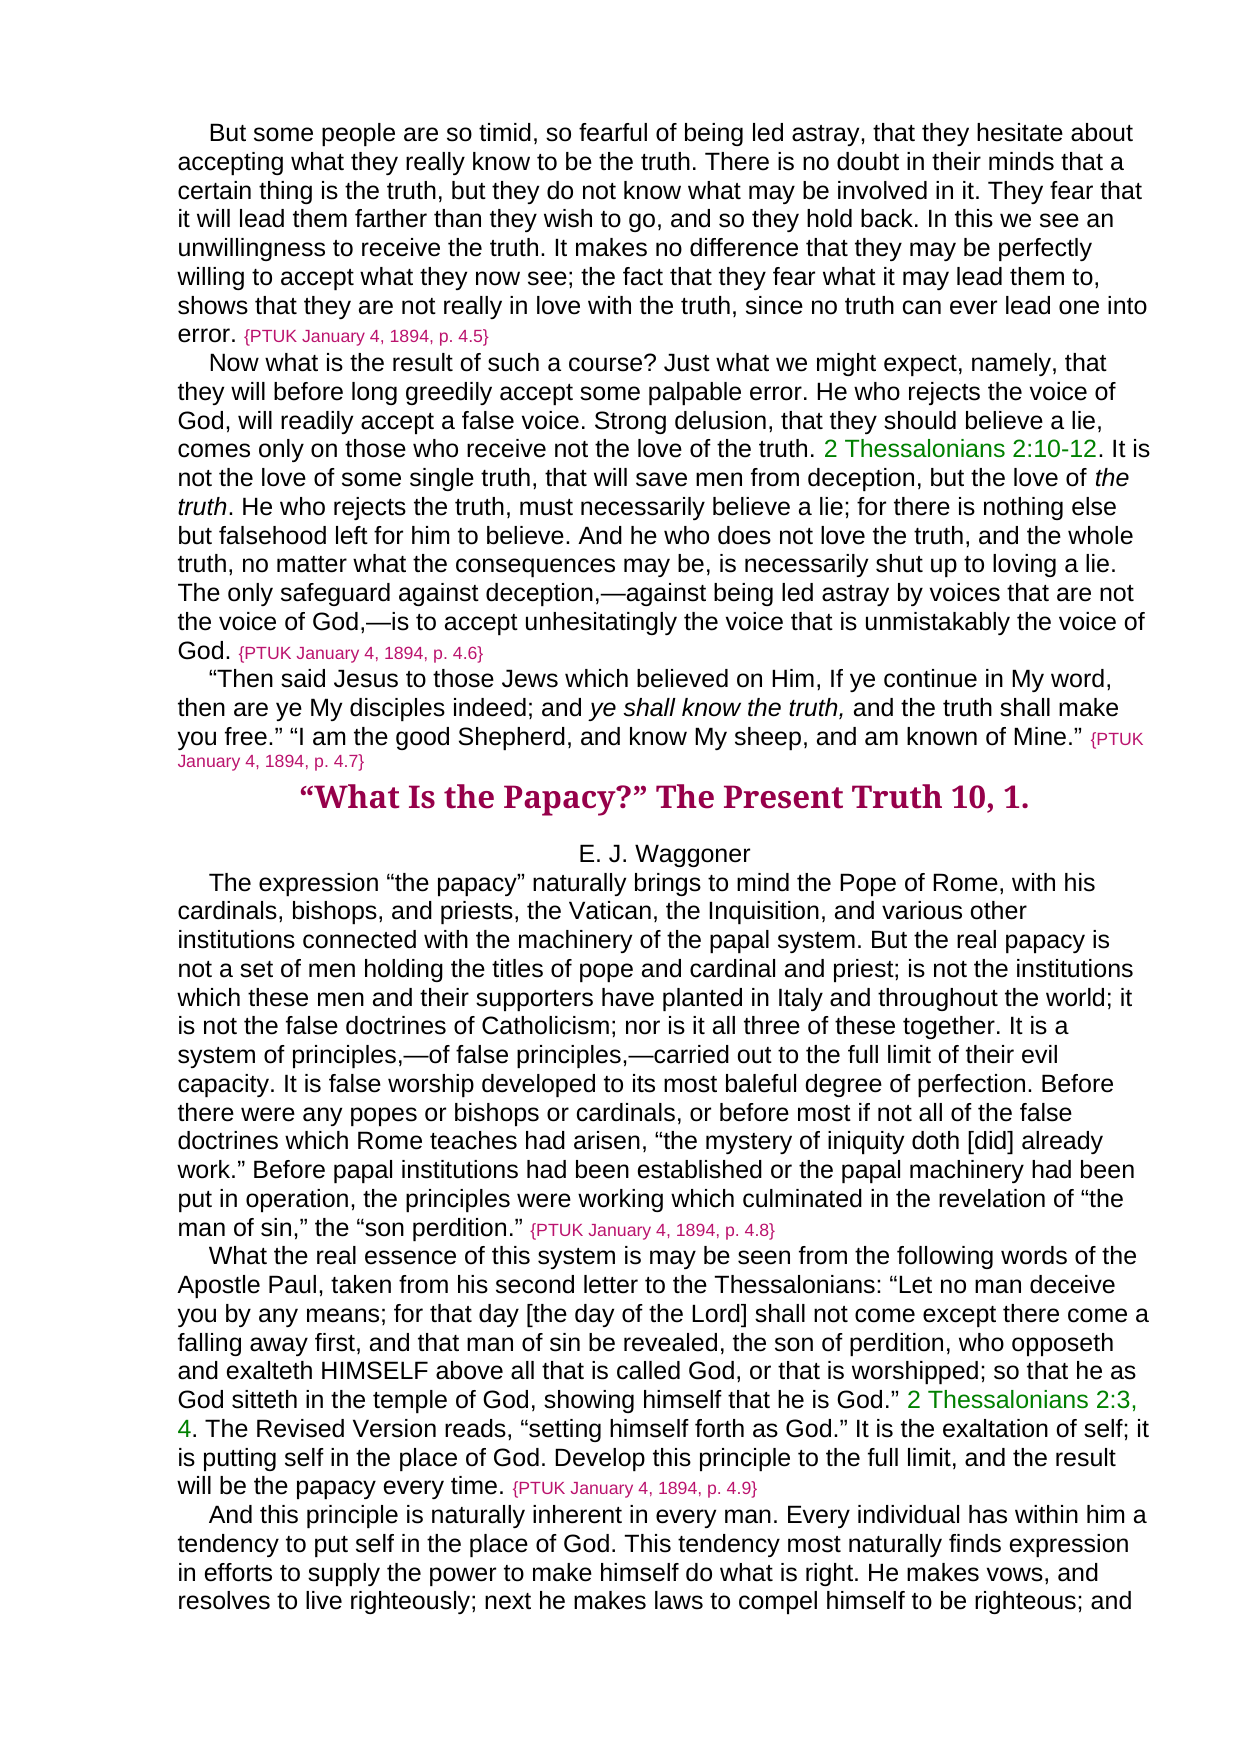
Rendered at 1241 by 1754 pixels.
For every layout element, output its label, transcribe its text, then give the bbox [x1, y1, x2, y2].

text E. J. Waggoner [177, 839, 1152, 867]
text What the real essence of this system is may be seen from the following words of the Apostle Paul, taken from his second letter to the Thessalonians: “Let no man deceive you by any means; for that day [the day of the Lord] shall not come except there come a falling away first, and that man of sin be revealed, the son of perdition, who opposeth and exalteth HIMSELF above all that is called God, or that is worshipped; so that he as God sitteth in the temple of God, showing himself that he is God.” 2 Thessalonians 2:3, 4. The Revised Version reads, “setting himself forth as God.” It is the exaltation of self; it is putting self in the place of God. Develop this principle to the full limit, and the result will be the papacy every time. {PTUK January 4, 1894, p. 4.9} [177, 1241, 1152, 1500]
text But some people are so timid, so fearful of being led astray, that they hesitate about accepting what they really know to be the truth. There is no doubt in their minds that a certain thing is the truth, but they do not know what may be involved in it. They fear that it will lead them farther than they wish to go, and so they hold back. In this we see an unwillingness to receive the truth. It makes no difference that they may be perfectly willing to accept what they now see; the fact that they fear what it may lead them to, shows that they are not really in love with the truth, since no truth can ever lead one into error. {PTUK January 4, 1894, p. 4.5} [177, 118, 1152, 348]
text Now what is the result of such a course? Just what we might expect, namely, that they will before long greedily accept some palpable error. He who rejects the voice of God, will readily accept a false voice. Strong delusion, that they should believe a lie, comes only on those who receive not the love of the truth. 2 Thessalonians 2:10-12. It is not the love of some single truth, that will save men from deception, but the love of the truth. He who rejects the truth, must necessarily believe a lie; for there is nothing else but falsehood left for him to believe. And he who does not love the truth, and the whole truth, no matter what the consequences may be, is necessarily shut up to loving a lie. The only safeguard against deception,—against being led astray by voices that are not the voice of God,—is to accept unhesitatingly the voice that is unmistakably the voice of God. {PTUK January 4, 1894, p. 4.6} [177, 348, 1152, 664]
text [177, 1500, 1152, 1615]
text “What Is the Papacy?” The Present Truth 10, 1. [177, 771, 1152, 818]
text “Then said Jesus to those Jews which believed on Him, If ye continue in My word, then are ye My disciples indeed; and ye shall know the truth, and the truth shall make you free.” “I am the good Shepherd, and know My sheep, and am known of Mine.” {PTUK January 4, 1894, p. 4.7} [177, 664, 1152, 771]
text The expression “the papacy” naturally brings to mind the Pope of Rome, with his cardinals, bishops, and priests, the Vatican, the Inquisition, and various other institutions connected with the machinery of the papal system. But the real papacy is not a set of men holding the titles of pope and cardinal and priest; is not the institutions which these men and their supporters have planted in Italy and throughout the world; it is not the false doctrines of Catholicism; nor is it all three of these together. It is a system of principles,—of false principles,—carried out to the full limit of their evil capacity. It is false worship developed to its most baleful degree of perfection. Before there were any popes or bishops or cardinals, or before most if not all of the false doctrines which Rome teaches had arisen, “the mystery of iniquity doth [did] already work.” Before papal institutions had been established or the papal machinery had been put in operation, the principles were working which culminated in the revelation of “the man of sin,” the “son perdition.” {PTUK January 4, 1894, p. 4.8} [177, 867, 1152, 1241]
